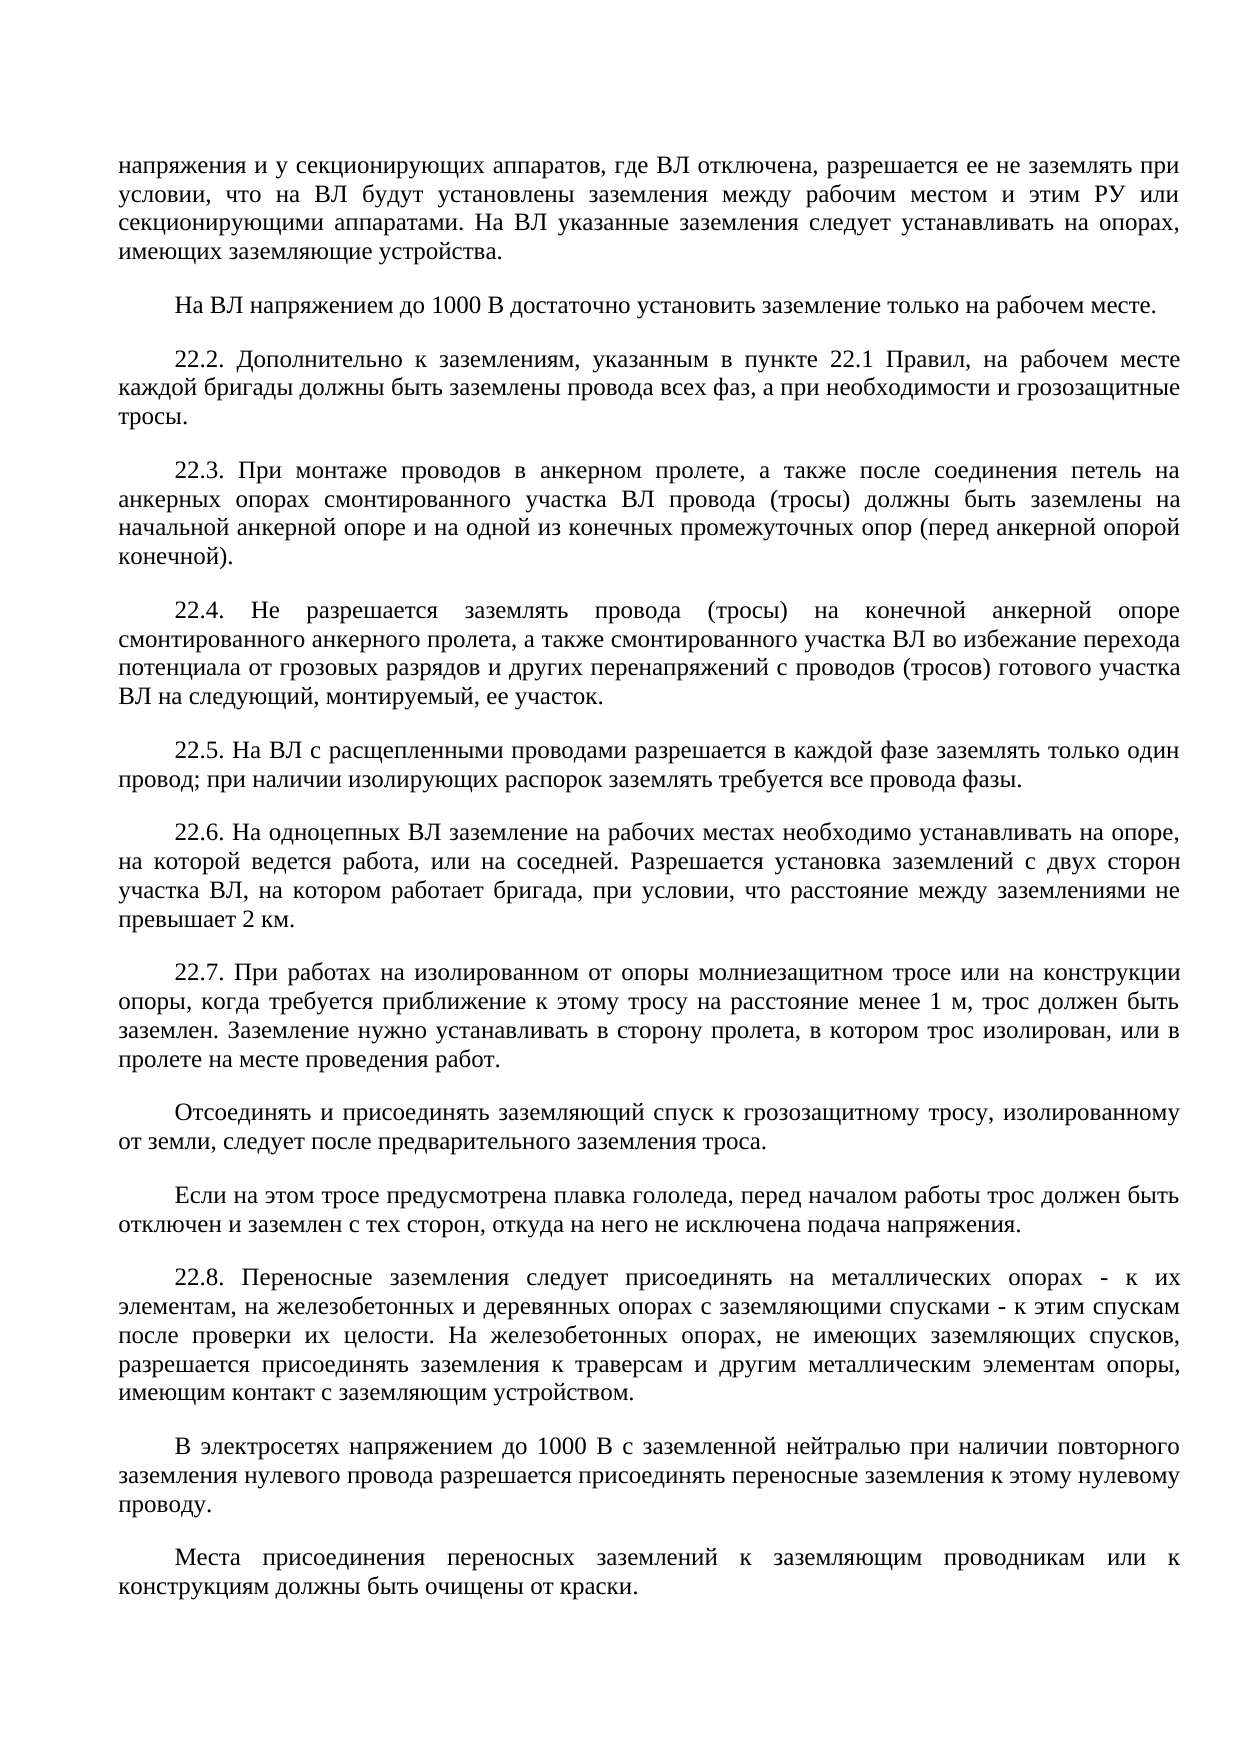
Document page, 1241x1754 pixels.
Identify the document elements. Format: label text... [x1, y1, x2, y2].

text В электросетях напряжением до 1000 В с заземленной нейтралью при наличии повторного заземления нулевого провода разрешается присоединять переносные заземления к этому нулевому проводу. [118, 1431, 1181, 1517]
text На ВЛ напряжением до 1000 В достаточно установить заземление только на рабочем месте. [118, 290, 1181, 319]
text Отсоединять и присоединять заземляющий спуск к грозозащитному тросу, изолированному от земли, следует после предварительного заземления троса. [118, 1097, 1181, 1155]
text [118, 150, 1181, 265]
text Места присоединения переносных заземлений к заземляющим проводникам или к конструкциям должны быть очищены от краски. [118, 1542, 1181, 1600]
text 22.7. При работах на изолированном от опоры молниезащитном тросе или на конструкции опоры, когда требуется приближение к этому тросу на расстояние менее 1 м, трос должен быть заземлен. Заземление нужно устанавливать в сторону пролета, в котором трос изолирован, или в пролете на месте проведения работ. [118, 957, 1181, 1072]
text Если на этом тросе предусмотрена плавка гололеда, перед началом работы трос должен быть отключен и заземлен с тех сторон, откуда на него не исключена подача напряжения. [118, 1180, 1181, 1237]
text 22.3. При монтаже проводов в анкерном пролете, а также после соединения петель на анкерных опорах смонтированного участка ВЛ провода (тросы) должны быть заземлены на начальной анкерной опоре и на одной из конечных промежуточных опор (перед анкерной опорой конечной). [118, 455, 1181, 570]
text 22.5. На ВЛ с расщепленными проводами разрешается в каждой фазе заземлять только один провод; при наличии изолирующих распорок заземлять требуется все провода фазы. [118, 735, 1181, 792]
text 22.4. Не разрешается заземлять провода (тросы) на конечной анкерной опоре смонтированного анкерного пролета, а также смонтированного участка ВЛ во избежание перехода потенциала от грозовых разрядов и других перенапряжений с проводов (тросов) готового участка ВЛ на следующий, монтируемый, ее участок. [118, 595, 1181, 710]
text 22.6. На одноцепных ВЛ заземление на рабочих местах необходимо устанавливать на опоре, на которой ведется работа, или на соседней. Разрешается установка заземлений с двух сторон участка ВЛ, на котором работает бригада, при условии, что расстояние между заземлениями не превышает 2 км. [118, 817, 1181, 932]
text 22.2. Дополнительно к заземлениям, указанным в пункте 22.1 Правил, на рабочем месте каждой бригады должны быть заземлены провода всех фаз, а при необходимости и грозозащитные тросы. [118, 344, 1181, 430]
text 22.8. Переносные заземления следует присоединять на металлических опорах - к их элементам, на железобетонных и деревянных опорах с заземляющими спусками - к этим спускам после проверки их целости. На железобетонных опорах, не имеющих заземляющих спусков, разрешается присоединять заземления к траверсам и другим металлическим элементам опоры, имеющим контакт с заземляющим устройством. [118, 1262, 1181, 1406]
